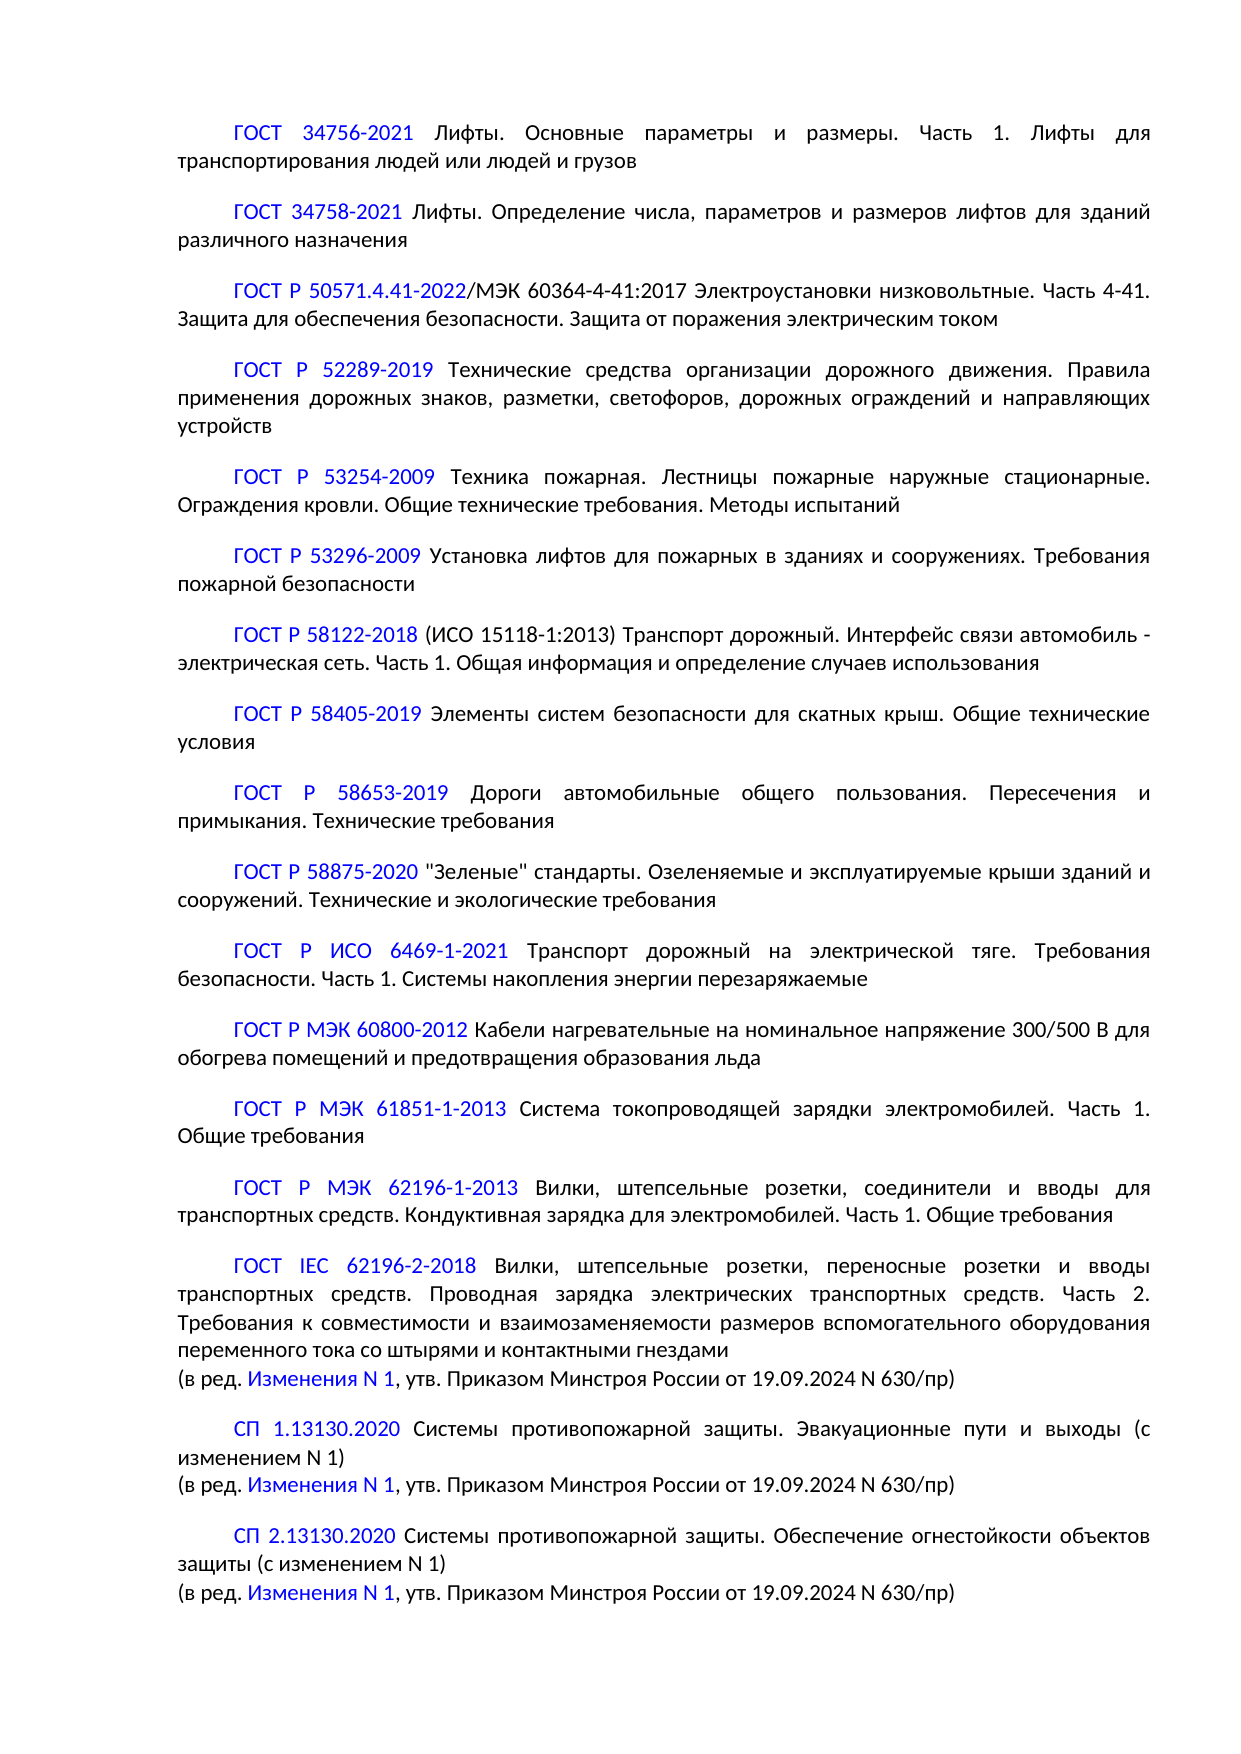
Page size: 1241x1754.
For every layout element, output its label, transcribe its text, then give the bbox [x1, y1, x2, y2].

text ГОСТ Р 53296-2009 Установка лифтов для пожарных в зданиях и сооружениях. Требования пожарной безопасности [177, 541, 1152, 597]
text ГОСТ Р 58875-2020 "Зеленые" стандарты. Озеленяемые и эксплуатируемые крыши зданий и сооружений. Технические и экологические требования [177, 857, 1152, 913]
text (в ред. Изменения N 1, утв. Приказом Минстроя России от 19.09.2024 N 630/пр) [177, 1471, 1152, 1499]
text ГОСТ Р 58122-2018 (ИСО 15118-1:2013) Транспорт дорожный. Интерфейс связи автомобиль - электрическая сеть. Часть 1. Общая информация и определение случаев использования [177, 620, 1152, 676]
text (в ред. Изменения N 1, утв. Приказом Минстроя России от 19.09.2024 N 630/пр) [177, 1364, 1152, 1392]
text ГОСТ Р МЭК 62196-1-2013 Вилки, штепсельные розетки, соединители и вводы для транспортных средств. Кондуктивная зарядка для электромобилей. Часть 1. Общие требования [177, 1173, 1152, 1229]
text ГОСТ Р ИСО 6469-1-2021 Транспорт дорожный на электрической тяге. Требования безопасности. Часть 1. Системы накопления энергии перезаряжаемые [177, 936, 1152, 992]
text ГОСТ Р 53254-2009 Техника пожарная. Лестницы пожарные наружные стационарные. Ограждения кровли. Общие технические требования. Методы испытаний [177, 462, 1152, 518]
text ГОСТ Р 58405-2019 Элементы систем безопасности для скатных крыш. Общие технические условия [177, 699, 1152, 755]
text ГОСТ IEC 62196-2-2018 Вилки, штепсельные розетки, переносные розетки и вводы транспортных средств. Проводная зарядка электрических транспортных средств. Часть 2. Требования к совместимости и взаимозаменяемости размеров вспомогательного оборудования переменного тока со штырями и контактными гнездами [177, 1252, 1152, 1364]
text (в ред. Изменения N 1, утв. Приказом Минстроя России от 19.09.2024 N 630/пр) [177, 1578, 1152, 1606]
text СП 2.13130.2020 Системы противопожарной защиты. Обеспечение огнестойкости объектов защиты (с изменением N 1) [177, 1522, 1152, 1578]
text ГОСТ Р 52289-2019 Технические средства организации дорожного движения. Правила применения дорожных знаков, разметки, светофоров, дорожных ограждений и направляющих устройств [177, 355, 1152, 439]
text ГОСТ Р 58653-2019 Дороги автомобильные общего пользования. Пересечения и примыкания. Технические требования [177, 778, 1152, 834]
text ГОСТ 34758-2021 Лифты. Определение числа, параметров и размеров лифтов для зданий различного назначения [177, 197, 1152, 253]
text ГОСТ 34756-2021 Лифты. Основные параметры и размеры. Часть 1. Лифты для транспортирования людей или людей и грузов [177, 118, 1152, 174]
text ГОСТ Р МЭК 61851-1-2013 Система токопроводящей зарядки электромобилей. Часть 1. Общие требования [177, 1094, 1152, 1150]
text ГОСТ Р 50571.4.41-2022/МЭК 60364-4-41:2017 Электроустановки низковольтные. Часть 4-41. Защита для обеспечения безопасности. Защита от поражения электрическим током [177, 276, 1152, 332]
text СП 1.13130.2020 Системы противопожарной защиты. Эвакуационные пути и выходы (с изменением N 1) [177, 1414, 1152, 1471]
text ГОСТ Р МЭК 60800-2012 Кабели нагревательные на номинальное напряжение 300/500 В для обогрева помещений и предотвращения образования льда [177, 1015, 1152, 1071]
